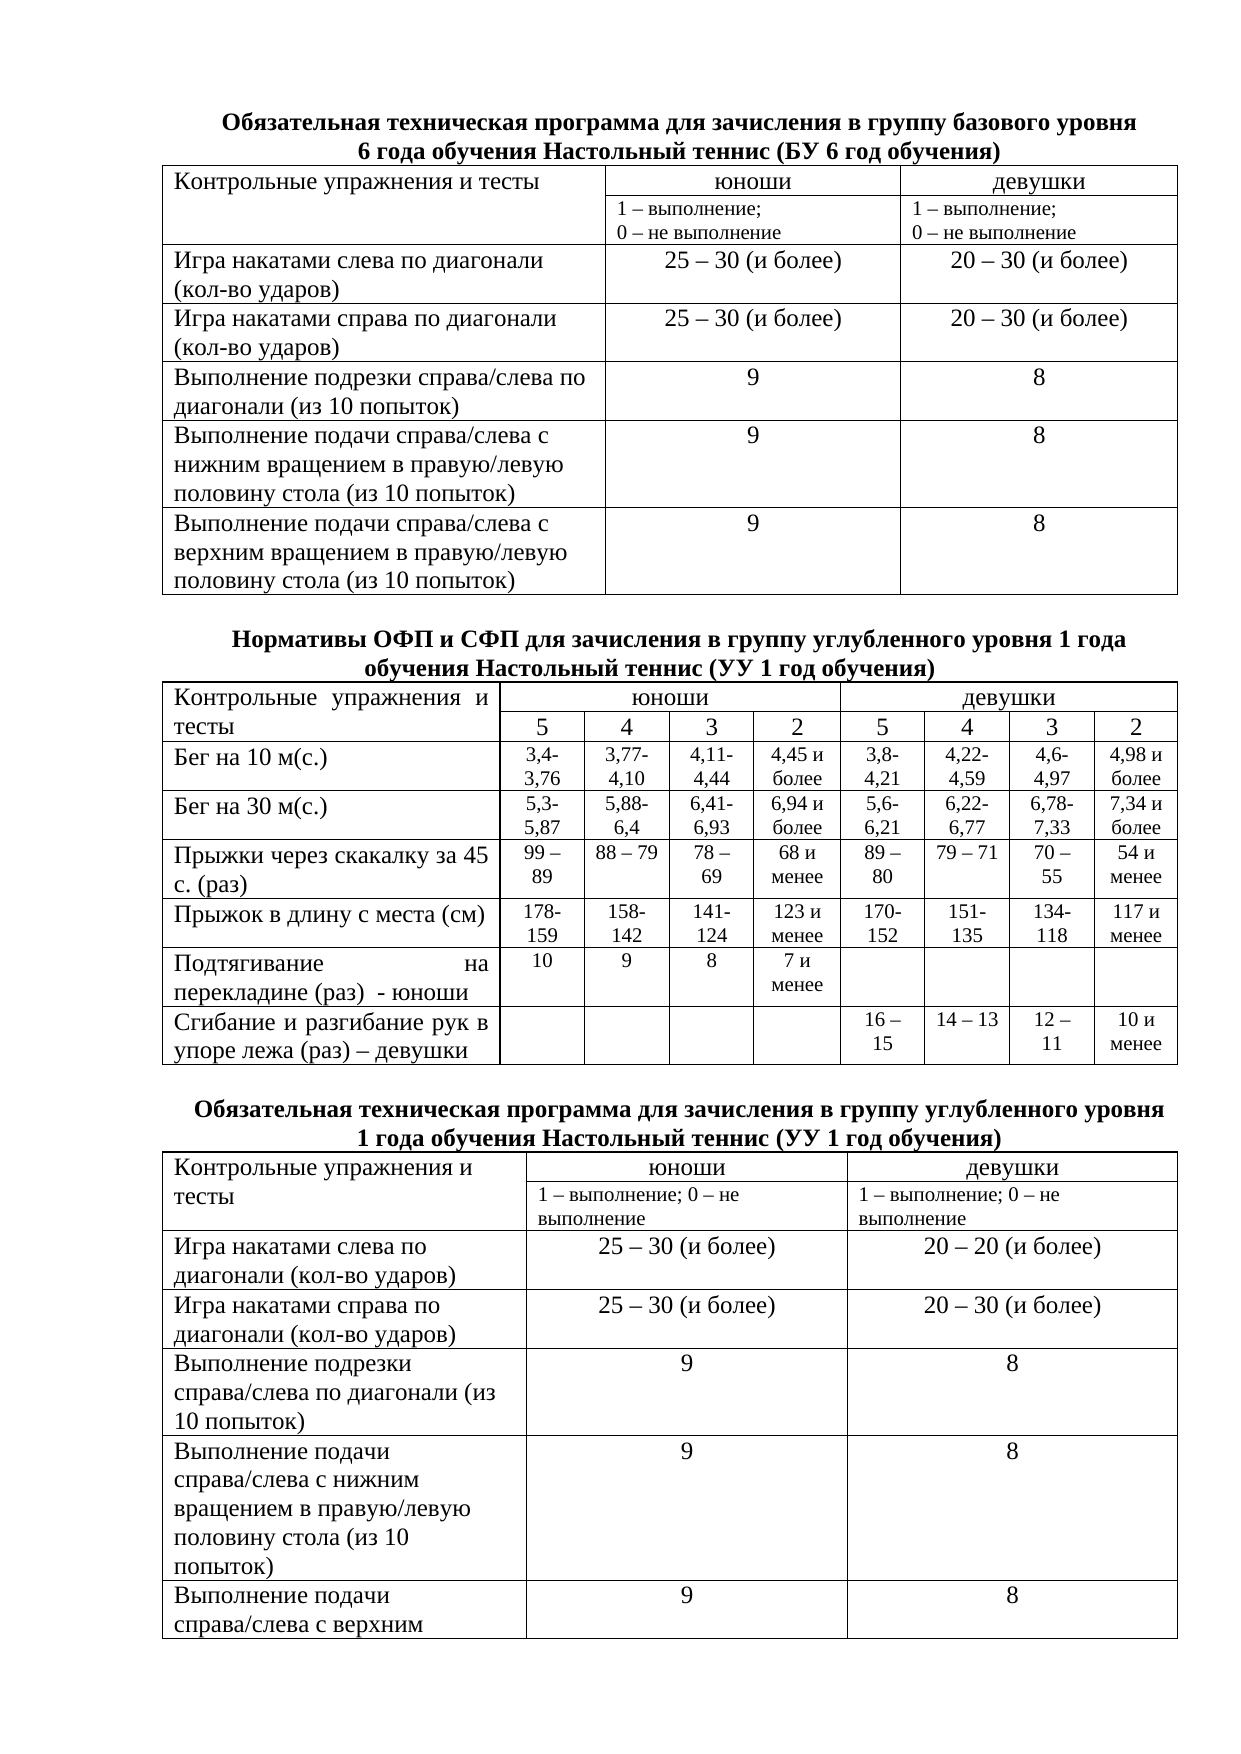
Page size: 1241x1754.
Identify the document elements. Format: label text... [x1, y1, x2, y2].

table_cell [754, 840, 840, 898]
text Обязательная техническая программа для зачисления в группу базового уровня [133, 107, 1166, 136]
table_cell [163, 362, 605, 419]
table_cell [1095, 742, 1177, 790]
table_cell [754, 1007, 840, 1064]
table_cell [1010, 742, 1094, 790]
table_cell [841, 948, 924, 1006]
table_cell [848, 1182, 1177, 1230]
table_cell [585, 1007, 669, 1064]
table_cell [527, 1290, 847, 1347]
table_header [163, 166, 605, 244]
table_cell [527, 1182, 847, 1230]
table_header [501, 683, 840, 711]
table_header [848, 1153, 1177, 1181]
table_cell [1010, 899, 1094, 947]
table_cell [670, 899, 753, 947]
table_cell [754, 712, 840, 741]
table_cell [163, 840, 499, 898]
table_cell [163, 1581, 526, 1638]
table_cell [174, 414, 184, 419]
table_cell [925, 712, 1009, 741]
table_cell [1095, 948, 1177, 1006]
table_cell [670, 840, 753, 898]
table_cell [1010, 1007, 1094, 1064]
text Нормативы ОФП и СФП для зачисления в группу углубленного уровня 1 года обучения Настольный теннис (УУ 1 год обучения) [133, 624, 1166, 681]
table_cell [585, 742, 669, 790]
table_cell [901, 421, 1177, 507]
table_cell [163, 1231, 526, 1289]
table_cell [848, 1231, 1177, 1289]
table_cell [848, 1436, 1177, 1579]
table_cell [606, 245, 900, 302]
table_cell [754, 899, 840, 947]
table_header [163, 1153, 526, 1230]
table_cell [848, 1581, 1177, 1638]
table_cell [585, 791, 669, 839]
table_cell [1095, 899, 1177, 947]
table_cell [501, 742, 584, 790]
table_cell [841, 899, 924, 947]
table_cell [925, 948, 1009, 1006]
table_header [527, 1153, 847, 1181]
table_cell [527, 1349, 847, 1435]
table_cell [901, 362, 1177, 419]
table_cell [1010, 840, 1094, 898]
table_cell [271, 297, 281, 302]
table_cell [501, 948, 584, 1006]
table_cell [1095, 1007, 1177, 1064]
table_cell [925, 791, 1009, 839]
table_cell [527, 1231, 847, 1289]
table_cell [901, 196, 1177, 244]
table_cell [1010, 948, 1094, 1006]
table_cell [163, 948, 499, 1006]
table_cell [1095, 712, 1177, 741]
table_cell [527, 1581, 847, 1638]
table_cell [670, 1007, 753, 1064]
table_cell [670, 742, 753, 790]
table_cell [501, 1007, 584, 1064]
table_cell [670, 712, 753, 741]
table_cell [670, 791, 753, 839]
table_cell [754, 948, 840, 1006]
text 6 года обучения Настольный теннис (БУ 6 год обучения) [133, 136, 1166, 165]
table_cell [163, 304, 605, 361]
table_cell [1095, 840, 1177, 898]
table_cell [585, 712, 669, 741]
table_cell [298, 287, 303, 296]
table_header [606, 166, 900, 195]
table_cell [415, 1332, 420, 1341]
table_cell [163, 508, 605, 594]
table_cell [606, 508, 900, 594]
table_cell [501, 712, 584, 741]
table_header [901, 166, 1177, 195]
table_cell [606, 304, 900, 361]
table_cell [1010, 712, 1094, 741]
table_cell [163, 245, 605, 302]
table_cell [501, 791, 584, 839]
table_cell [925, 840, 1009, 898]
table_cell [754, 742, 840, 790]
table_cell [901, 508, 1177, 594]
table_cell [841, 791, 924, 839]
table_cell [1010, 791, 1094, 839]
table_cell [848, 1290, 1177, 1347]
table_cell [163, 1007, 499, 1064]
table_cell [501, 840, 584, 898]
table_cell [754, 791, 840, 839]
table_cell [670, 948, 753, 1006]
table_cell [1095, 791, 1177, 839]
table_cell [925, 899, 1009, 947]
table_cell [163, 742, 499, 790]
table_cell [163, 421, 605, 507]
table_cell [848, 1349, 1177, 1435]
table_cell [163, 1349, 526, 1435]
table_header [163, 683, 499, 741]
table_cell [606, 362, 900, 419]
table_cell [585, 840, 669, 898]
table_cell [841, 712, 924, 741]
text Обязательная техническая программа для зачисления в группу углубленного уровня [133, 1094, 1166, 1123]
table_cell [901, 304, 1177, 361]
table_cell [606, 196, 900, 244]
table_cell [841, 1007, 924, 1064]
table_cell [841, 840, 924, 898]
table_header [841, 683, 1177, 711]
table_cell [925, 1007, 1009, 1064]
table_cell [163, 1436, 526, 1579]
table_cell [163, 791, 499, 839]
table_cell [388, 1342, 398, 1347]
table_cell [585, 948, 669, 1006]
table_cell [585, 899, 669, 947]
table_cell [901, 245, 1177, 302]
text 1 года обучения Настольный теннис (УУ 1 год обучения) [133, 1123, 1166, 1151]
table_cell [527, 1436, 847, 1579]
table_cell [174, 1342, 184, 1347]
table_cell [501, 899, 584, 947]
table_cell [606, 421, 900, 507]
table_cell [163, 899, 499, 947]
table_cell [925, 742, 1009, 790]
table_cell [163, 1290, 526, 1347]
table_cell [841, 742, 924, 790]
